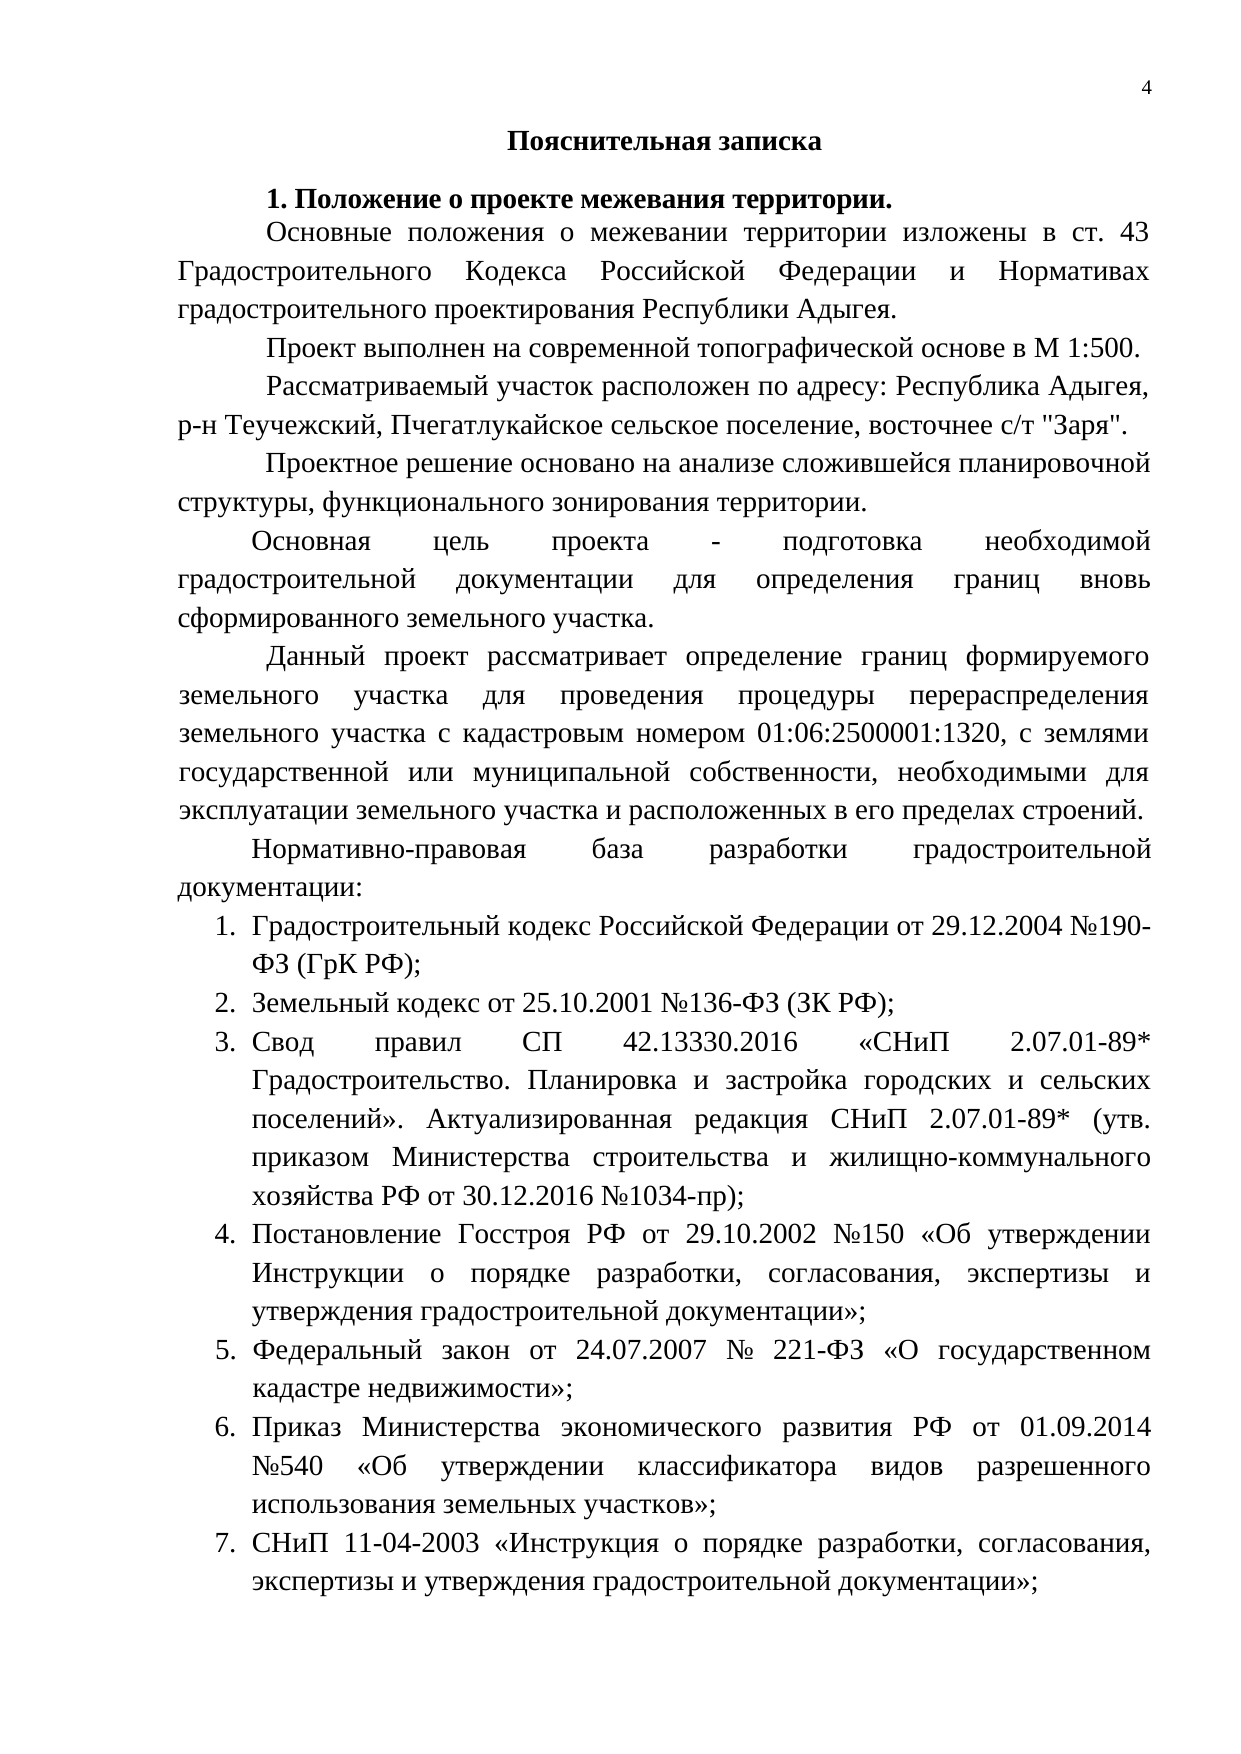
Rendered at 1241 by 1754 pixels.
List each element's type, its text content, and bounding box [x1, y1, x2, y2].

text Рассматриваемый участок расположен по адресу: Республика Адыгея, р-н Теучежский, Пчегатлукайское сельское поселение, восточнее с/т "Заря". [177, 368, 1150, 441]
text Данный проект рассматривает определение границ формируемого земельного участка для проведения процедуры перераспределения земельного участка с кадастровым номером 01:06:2500001:1320, с землями государственной или муниципальной собственности, необходимыми для эксплуатации земельного участка и расположенных в его пределах строений. [179, 638, 1150, 826]
text Пояснительная записка [177, 123, 1152, 157]
list Приказ Министерства экономического развития РФ от 01.09.2014 №540 «Об утверждении классификатора видов разрешенного использования земельных участков»; [214, 1409, 1152, 1520]
text Основные положения о межевании территории изложены в ст. 43 Градостроительного Кодекса Российской Федерации и Нормативах градостроительного проектирования Республики Адыгея. [177, 214, 1150, 325]
list Земельный кодекс от 25.10.2001 №136-ФЗ (ЗК РФ); [214, 985, 1152, 1019]
list Градостроительный кодекс Российской Федерации от 29.12.2004 №190-ФЗ (ГрК РФ); [214, 908, 1152, 980]
text Проектное решение основано на анализе сложившейся планировочной структуры, функционального зонирования территории. [177, 446, 1152, 518]
text Нормативно-правовая база разработки градостроительной документации: [177, 831, 1152, 903]
list Федеральный закон от 24.07.2007 № 221-ФЗ «О государственном кадастре недвижимости»; [215, 1332, 1152, 1404]
text Основная цель проекта - подготовка необходимой градостроительной документации для определения границ вновь сформированного земельного участка. [177, 523, 1152, 633]
list Свод правил СП 42.13330.2016 «СНиП 2.07.01-89* Градостроительство. Планировка и застройка городских и сельских поселений». Актуализированная редакция СНиП 2.07.01-89* (утв. приказом Министерства строительства и жилищно-коммунального хозяйства РФ от 30.12.2016 №1034-пр); [214, 1024, 1152, 1211]
list Постановление Госстроя РФ от 29.10.2002 №150 «Об утверждении Инструкции о порядке разработки, согласования, экспертизы и утверждения градостроительной документации»; [214, 1216, 1152, 1327]
text Проект выполнен на современной топографической основе в М 1:500. [177, 330, 1150, 363]
text 1. Положение о проекте межевания территории. [266, 181, 1152, 214]
list СНиП 11-04-2003 «Инструкция о порядке разработки, согласования, экспертизы и утверждения градостроительной документации»; [214, 1525, 1152, 1597]
